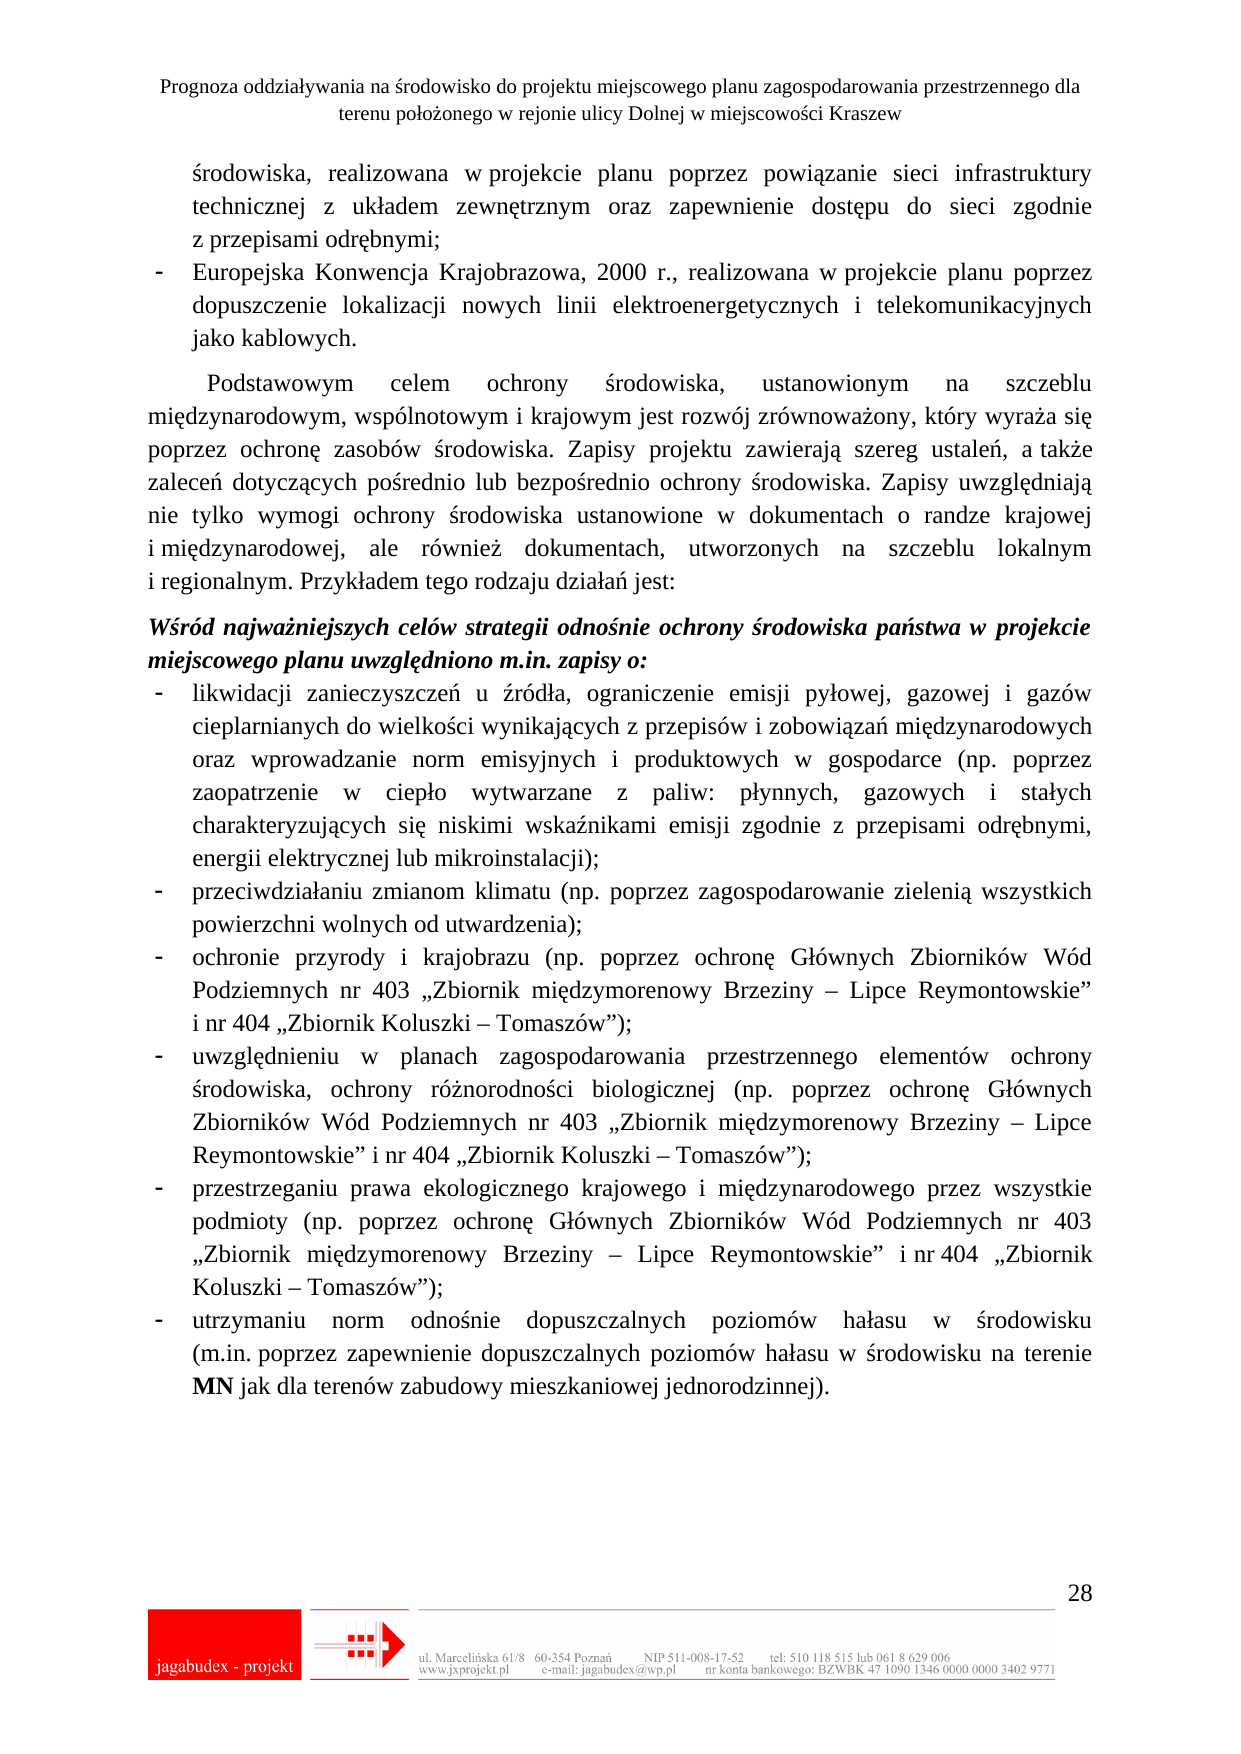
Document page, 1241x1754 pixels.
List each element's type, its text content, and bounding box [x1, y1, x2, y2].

list likwidacji zanieczyszczeń u źródła, ograniczenie emisji pyłowej, gazowej i gazów cieplarnianych do wielkości wynikających z przepisów i zobowiązań międzynarodowych oraz wprowadzanie norm emisyjnych i produktowych w gospodarce (np. poprzez zaopatrzenie w ciepło wytwarzane z paliw: płynnych, gazowych i stałych charakteryzujących się niskimi wskaźnikami emisji zgodnie z przepisami odrębnymi, energii elektrycznej lub mikroinstalacji); [154, 678, 1093, 872]
list Europejska Konwencja Krajobrazowa, 2000 r., realizowana w projekcie planu poprzez dopuszczenie lokalizacji nowych linii elektroenergetycznych i telekomunikacyjnych jako kablowych. [155, 257, 1093, 352]
list ochronie przyrody i krajobrazu (np. poprzez ochronę Głównych Zbiorników Wód Podziemnych nr 403 „Zbiornik międzymorenowy Brzeziny – Lipce Reymontowskie” i nr 404 „Zbiornik Koluszki – Tomaszów”); [154, 942, 1093, 1037]
list przeciwdziałaniu zmianom klimatu (np. poprzez zagospodarowanie zielenią wszystkich powierzchni wolnych od utwardzenia); [154, 876, 1093, 938]
list przestrzeganiu prawa ekologicznego krajowego i międzynarodowego przez wszystkie podmioty (np. poprzez ochronę Głównych Zbiorników Wód Podziemnych nr 403 „Zbiornik międzymorenowy Brzeziny – Lipce Reymontowskie” i nr 404 „Zbiornik Koluszki – Tomaszów”); [154, 1173, 1093, 1301]
list utrzymaniu norm odnośnie dopuszczalnych poziomów hałasu w środowisku (m.in. poprzez zapewnienie dopuszczalnych poziomów hałasu w środowisku na terenie MN jak dla terenów zabudowy mieszkaniowej jednorodzinnej). [154, 1305, 1093, 1400]
text Wśród najważniejszych celów strategii odnośnie ochrony środowiska państwa w projekcie miejscowego planu uwzględniono m.in. zapisy o: [148, 612, 1093, 674]
list uwzględnieniu w planach zagospodarowania przestrzennego elementów ochrony środowiska, ochrony różnorodności biologicznej (np. poprzez ochronę Głównych Zbiorników Wód Podziemnych nr 403 „Zbiornik międzymorenowy Brzeziny – Lipce Reymontowskie” i nr 404 „Zbiornik Koluszki – Tomaszów”); [154, 1041, 1093, 1169]
text Podstawowym celem ochrony środowiska, ustanowionym na szczeblu międzynarodowym, wspólnotowym i krajowym jest rozwój zrównoważony, który wyraża się poprzez ochronę zasobów środowiska. Zapisy projektu zawierają szereg ustaleń, a także zaleceń dotyczących pośrednio lub bezpośrednio ochrony środowiska. Zapisy uwzględniają nie tylko wymogi ochrony środowiska ustanowione w dokumentach o randze krajowej i międzynarodowej, ale również dokumentach, utworzonych na szczeblu lokalnym i regionalnym. Przykładem tego rodzaju działań jest: [148, 368, 1093, 595]
picture [147, 1606, 1056, 1681]
